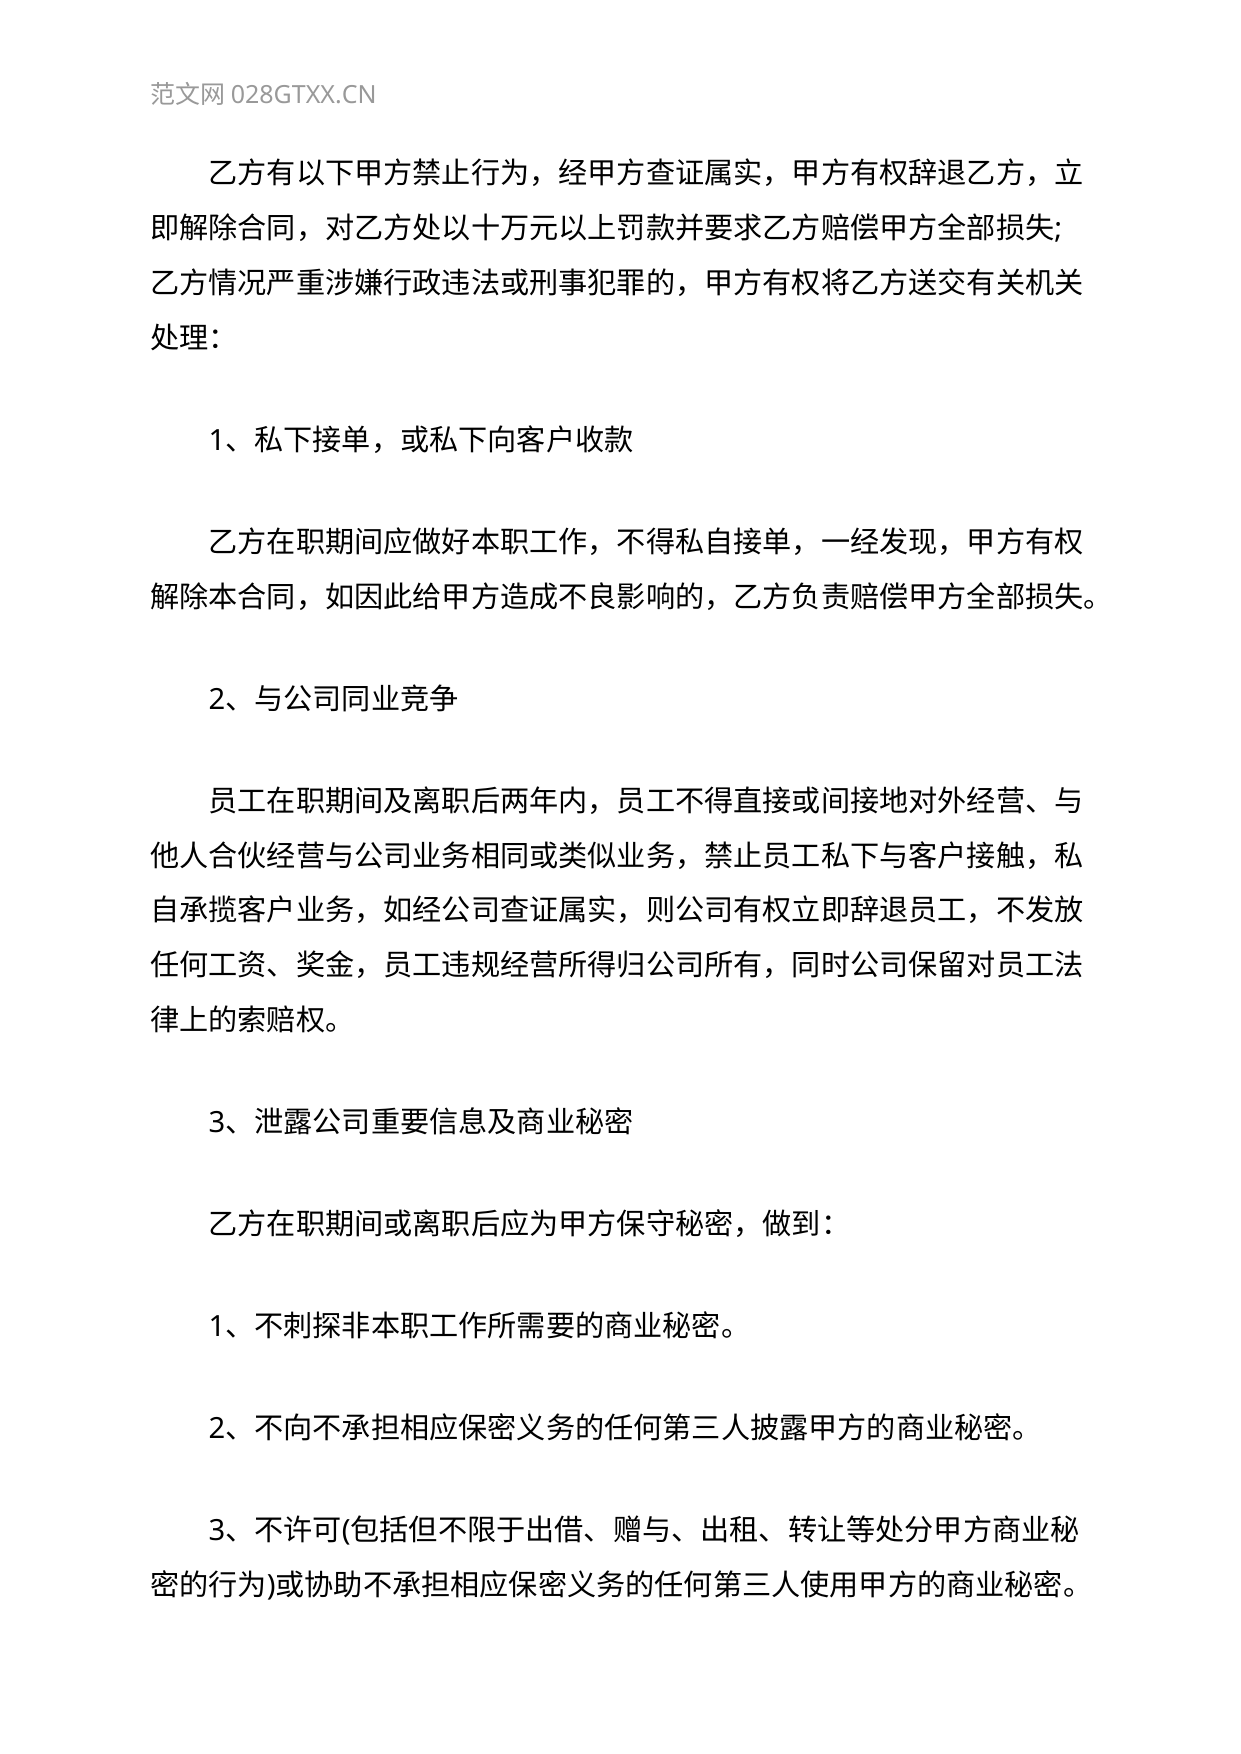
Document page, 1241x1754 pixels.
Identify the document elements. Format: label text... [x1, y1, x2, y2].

text 2、与公司同业竞争 [150, 675, 1090, 718]
text 员工在职期间及离职后两年内，员工不得直接或间接地对外经营、与他人合伙经营与公司业务相同或类似业务，禁止员工私下与客户接触，私自承揽客户业务，如经公司查证属实，则公司有权立即辞退员工，不发放任何工资、奖金，员工违规经营所得归公司所有，同时公司保留对员工法律上的索赔权。 [150, 777, 1090, 1039]
text 1、不刺探非本职工作所需要的商业秘密。 [150, 1302, 1090, 1345]
text 乙方在职期间应做好本职工作，不得私自接单，一经发现，甲方有权解除本合同，如因此给甲方造成不良影响的，乙方负责赔偿甲方全部损失。 [150, 518, 1090, 616]
text 乙方在职期间或离职后应为甲方保守秘密，做到： [150, 1201, 1090, 1243]
text 1、私下接单，或私下向客户收款 [150, 417, 1090, 459]
text 乙方有以下甲方禁止行为，经甲方查证属实，甲方有权辞退乙方，立即解除合同，对乙方处以十万元以上罚款并要求乙方赔偿甲方全部损失;乙方情况严重涉嫌行政违法或刑事犯罪的，甲方有权将乙方送交有关机关处理： [150, 150, 1090, 357]
text 2、不向不承担相应保密义务的任何第三人披露甲方的商业秘密。 [150, 1404, 1090, 1447]
text 3、不许可(包括但不限于出借、赠与、出租、转让等处分甲方商业秘密的行为)或协助不承担相应保密义务的任何第三人使用甲方的商业秘密。 [150, 1506, 1090, 1604]
text 3、泄露公司重要信息及商业秘密 [150, 1098, 1090, 1141]
